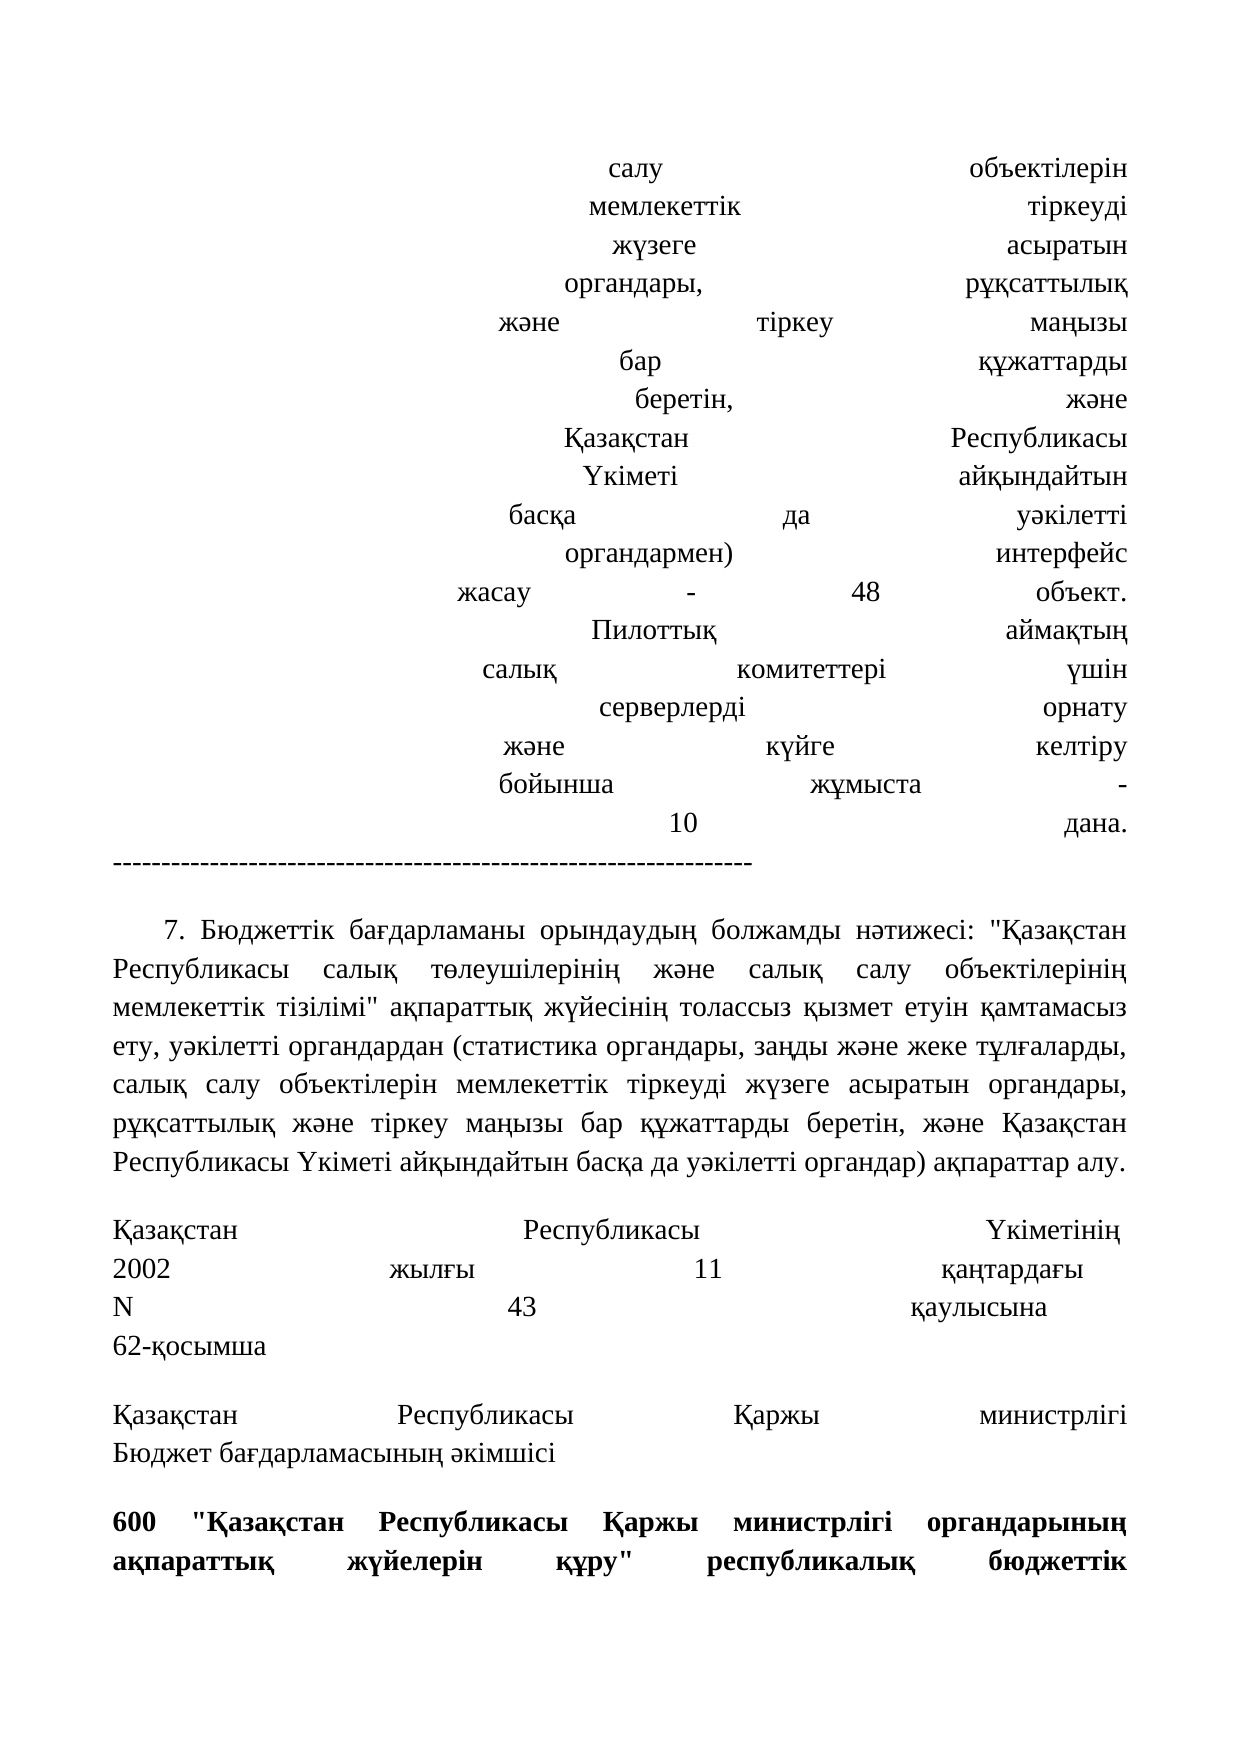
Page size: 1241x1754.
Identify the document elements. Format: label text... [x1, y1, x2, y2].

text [112, 150, 1128, 877]
text Қазақстан Республикасы Yкiметiнiң 2002 жылғы 11 қаңтардағы N 43 қаулысына 62-қосымша [112, 1212, 1128, 1362]
text 7. Бюджеттiк бағдарламаны орындаудың болжамды нәтижесi: "Қазақстан Республикасы салық төлеушілерiнің және салық салу объектiлерiнiң мемлекеттiк тiзiлiмi" ақпараттық жүйесінің толассыз қызмет етуiн қамтамасыз ету, уәкілеттi органдардан (статистика органдары, заңды және жеке тұлғаларды, салық салу объектiлерiн мемлекеттiк тiркеудi жүзеге асыратын органдары, рұқсаттылық және тiркеу маңызы бар құжаттарды беретiн, және Қазақстан Республикасы Үкiметi айқындайтын басқа да уәкiлетті органдар) ақпараттар aлу. [112, 912, 1128, 1177]
text Қазақстан Республикасы Қаржы министрлiгі Бюджет бағдарламасының әкімшісі [112, 1397, 1128, 1469]
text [112, 1504, 1128, 1576]
